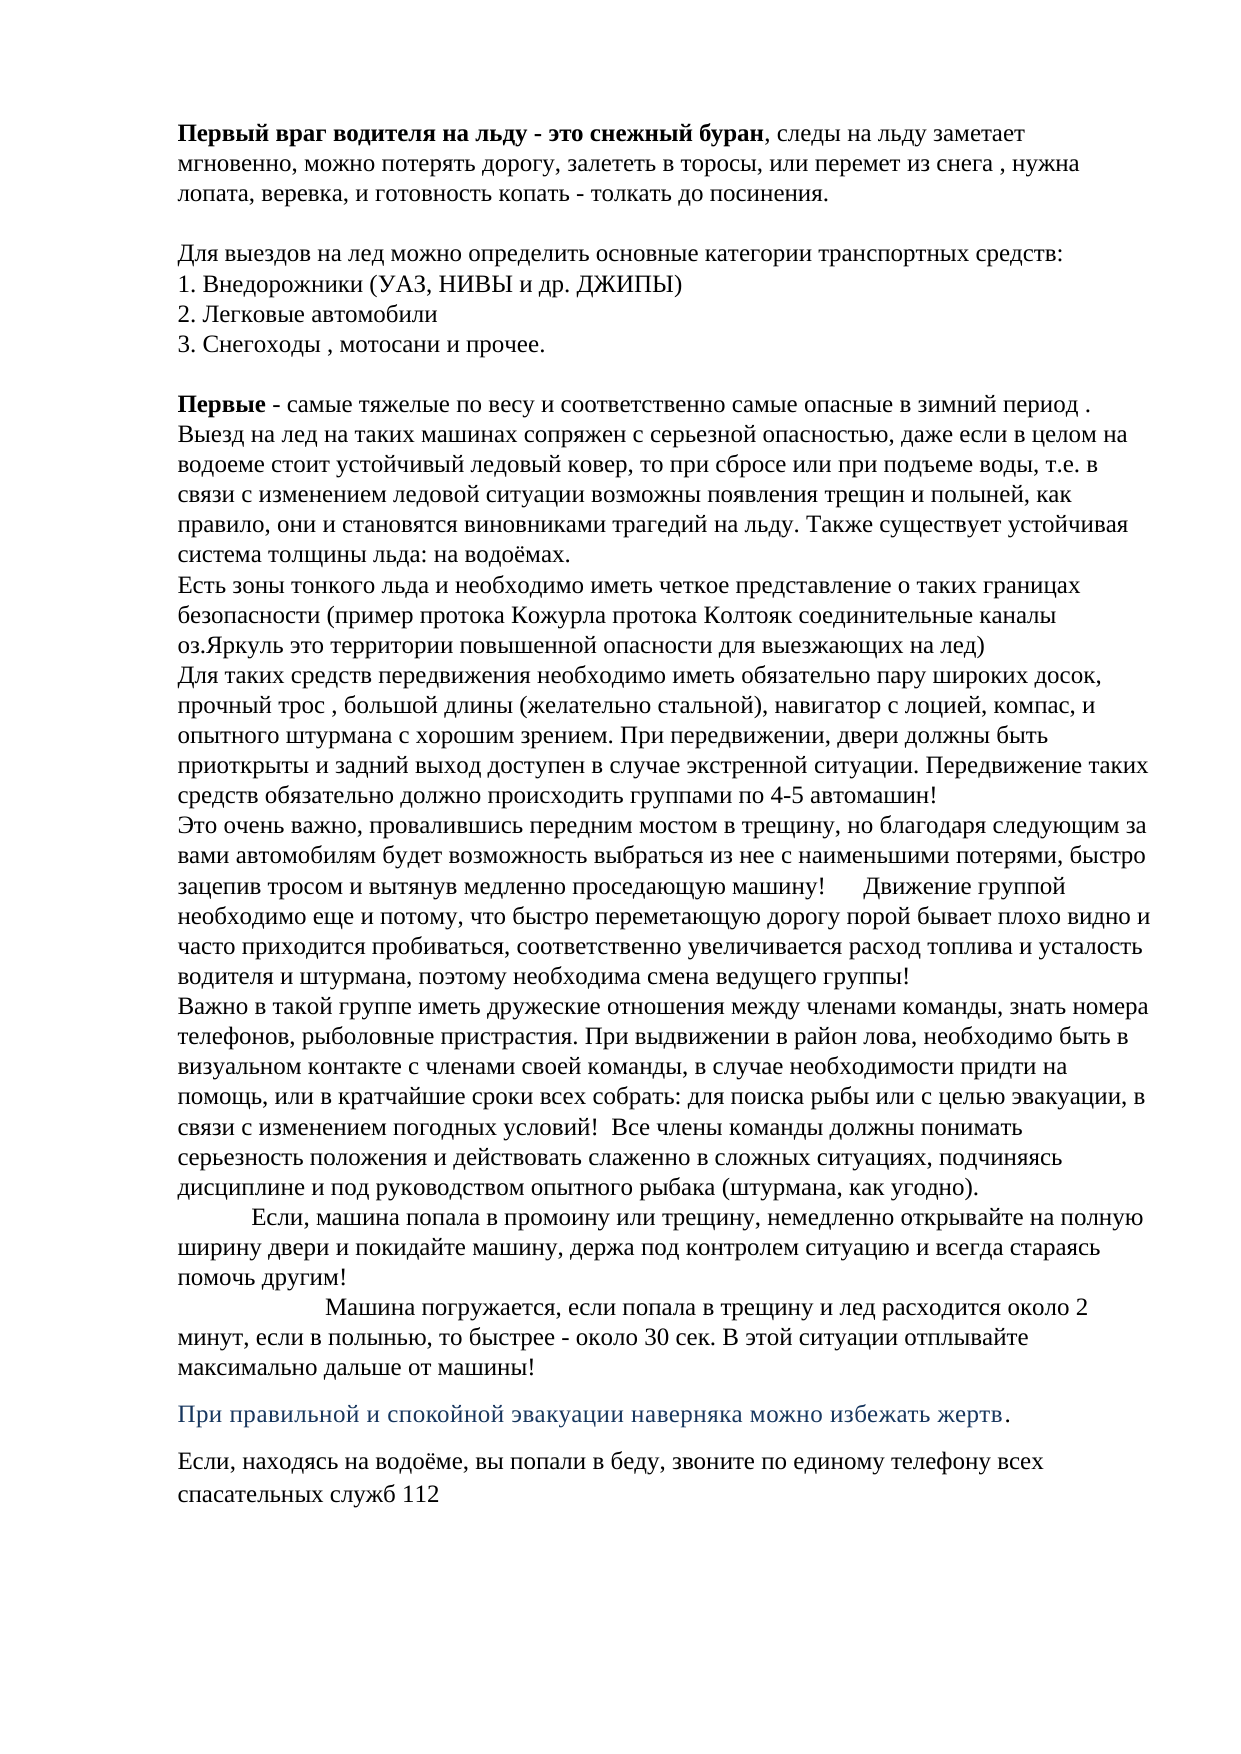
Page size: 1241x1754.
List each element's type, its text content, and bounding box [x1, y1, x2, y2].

text При правильной и спокойной эвакуации наверняка можно избежать жертв. [177, 1399, 1152, 1428]
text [177, 118, 1152, 1381]
text Если, находясь на водоёме, вы попали в беду, звоните по единому телефону всех спасательных служб 112 [177, 1446, 1152, 1508]
